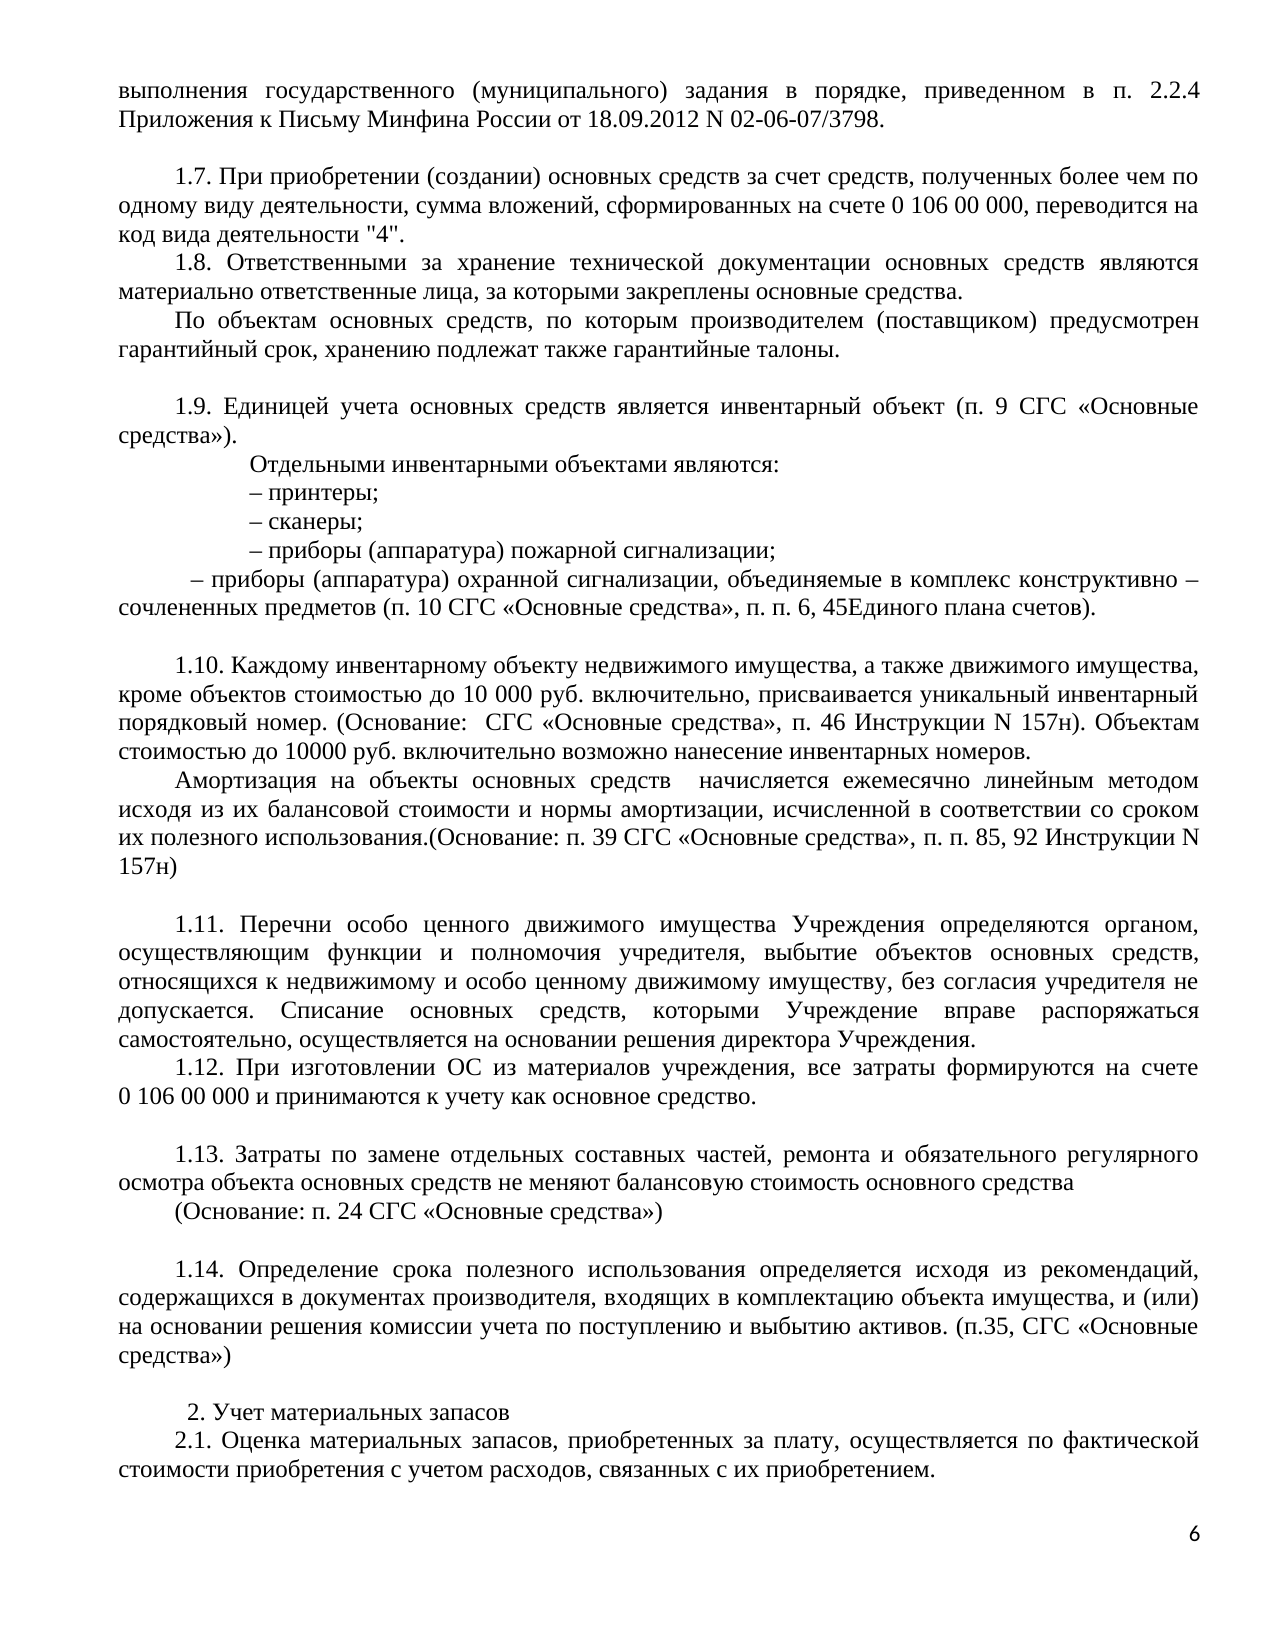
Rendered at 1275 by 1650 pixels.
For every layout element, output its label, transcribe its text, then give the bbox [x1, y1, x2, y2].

text Амортизация на объекты основных средств начисляется ежемесячно линейным методом исходя из их балансовой стоимости и нормы амортизации, исчисленной в соответствии со сроком их полезного использования.(Основание: п. 39 СГС «Основные средства», п. п. 85, 92 Инструкции N 157н) [118, 765, 1200, 880]
text 1.10. Каждому инвентарному объекту недвижимого имущества, а также движимого имущества, кроме объектов стоимостью до 10 000 руб. включительно, присваивается уникальный инвентарный порядковый номер. (Основание: СГС «Основные средства», п. 46 Инструкции N 157н). Объектам стоимостью до 10000 руб. включительно возможно нанесение инвентарных номеров. [118, 650, 1200, 765]
text 1.11. Перечни особо ценного движимого имущества Учреждения определяются органом, осуществляющим функции и полномочия учредителя, выбытие объектов основных средств, относящихся к недвижимому и особо ценному движимому имуществу, без согласия учредителя не допускается. Списание основных средств, которыми Учреждение вправе распоряжаться самостоятельно, осуществляется на основании решения директора Учреждения. [118, 909, 1200, 1052]
text Отдельными инвентарными объектами являются: [118, 449, 1200, 477]
text 1.12. При изготовлении ОС из материалов учреждения, все затраты формируются на счете 0 106 00 000 и принимаются к учету как основное средство. [118, 1052, 1200, 1110]
text 1.14. Определение срока полезного использования определяется исходя из рекомендаций, содержащихся в документах производителя, входящих в комплектацию объекта имущества, и (или) на основании решения комиссии учета по поступлению и выбытию активов. (п.35, СГС «Основные средства») [118, 1254, 1200, 1369]
text – принтеры; [118, 477, 1200, 506]
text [118, 75, 1200, 132]
text – приборы (аппаратура) пожарной сигнализации; [118, 535, 1200, 564]
text – сканеры; [118, 506, 1200, 535]
text 1.9. Единицей учета основных средств является инвентарный объект (п. 9 СГС «Основные средства»). [118, 391, 1200, 449]
text 1.8. Ответственными за хранение технической документации основных средств являются материально ответственные лица, за которыми закреплены основные средства. [118, 247, 1200, 305]
text 2. Учет материальных запасов [118, 1397, 1200, 1426]
text По объектам основных средств, по которым производителем (поставщиком) предусмотрен гарантийный срок, хранению подлежат также гарантийные талоны. [118, 305, 1200, 362]
text 1.13. Затраты по замене отдельных составных частей, ремонта и обязательного регулярного осмотра объекта основных средств не меняют балансовую стоимость основного средства [118, 1139, 1200, 1196]
text (Основание: п. 24 СГС «Основные средства») [118, 1196, 1200, 1225]
text 1.7. При приобретении (создании) основных средств за счет средств, полученных более чем по одному виду деятельности, сумма вложений, сформированных на счете 0 106 00 000, переводится на код вида деятельности "4". [118, 161, 1200, 247]
text – приборы (аппаратура) охранной сигнализации, объединяемые в комплекс конструктивно – сочлененных предметов (п. 10 СГС «Основные средства», п. п. 6, 45Единого плана счетов). [118, 564, 1200, 621]
text 2.1. Оценка материальных запасов, приобретенных за плату, осуществляется по фактической стоимости приобретения с учетом расходов, связанных с их приобретением. [118, 1426, 1200, 1483]
